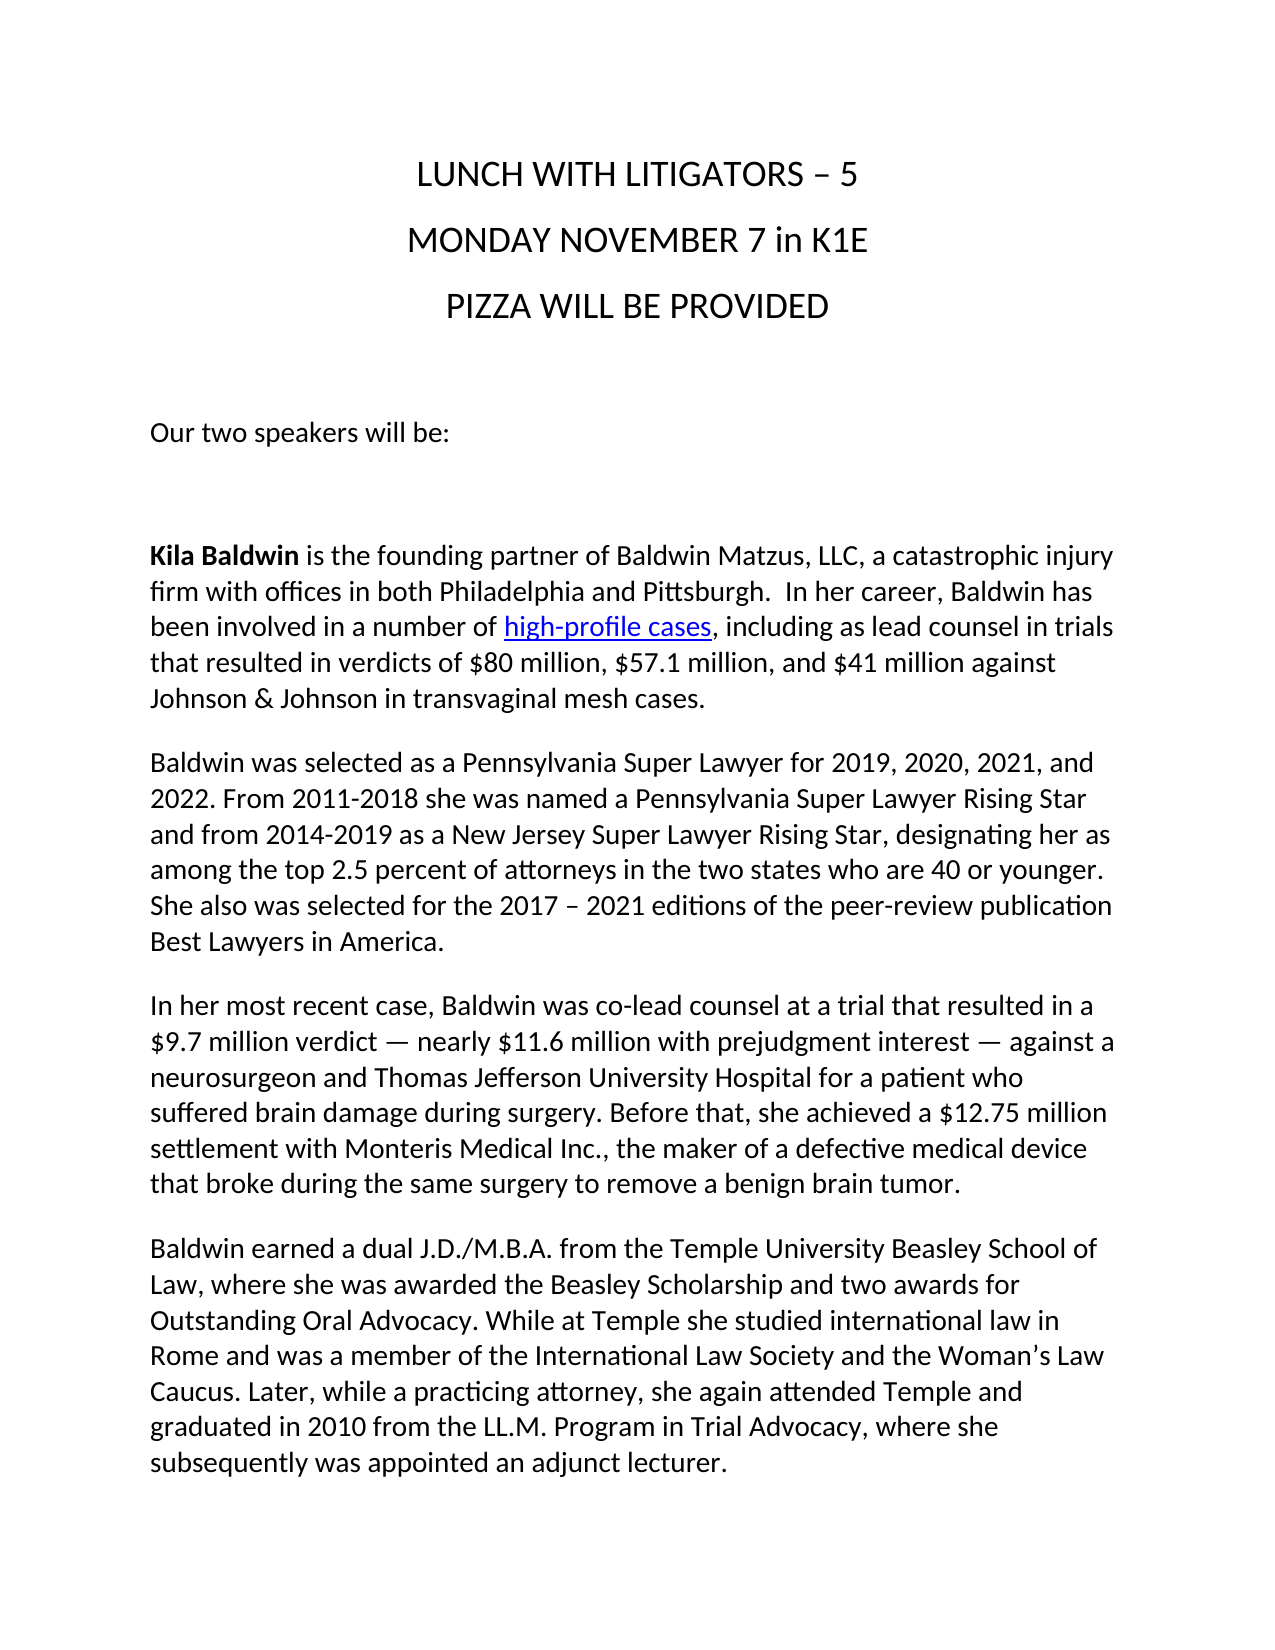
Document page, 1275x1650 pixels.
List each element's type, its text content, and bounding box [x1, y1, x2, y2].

text LUNCH WITH LITIGATORS – 5 [150, 150, 1125, 196]
text Our two speakers will be: [150, 414, 1125, 450]
text In her most recent case, Baldwin was co-lead counsel at a trial that resulted in a $9.7 million verdict — nearly $11.6 million with prejudgment interest — against a neurosurgeon and Thomas Jefferson University Hospital for a patient who suffered brain damage during surgery. Before that, she achieved a $12.75 million settlement with Monteris Medical Inc., the maker of a defective medical device that broke during the same surgery to remove a benign brain tumor. [150, 987, 1125, 1201]
text PIZZA WILL BE PROVIDED [150, 282, 1125, 328]
text Baldwin earned a dual J.D./M.B.A. from the Temple University Beasley School of Law, where she was awarded the Beasley Scholarship and two awards for Outstanding Oral Advocacy. While at Temple she studied international law in Rome and was a member of the International Law Society and the Woman’s Law Caucus. Later, while a practicing attorney, she again attended Temple and graduated in 2010 from the LL.M. Program in Trial Advocacy, where she subsequently was appointed an adjunct lecturer. [150, 1230, 1125, 1480]
text MONDAY NOVEMBER 7 in K1E [150, 216, 1125, 262]
text Kila Baldwin is the founding partner of Baldwin Matzus, LLC, a catastrophic injury firm with offices in both Philadelphia and Pittsburgh. In her career, Baldwin has been involved in a number of high-profile cases, including as lead counsel in trials that resulted in verdicts of $80 million, $57.1 million, and $41 million against Johnson & Johnson in transvaginal mesh cases. [150, 537, 1125, 715]
text Baldwin was selected as a Pennsylvania Super Lawyer for 2019, 2020, 2021, and 2022. From 2011-2018 she was named a Pennsylvania Super Lawyer Rising Star and from 2014-2019 as a New Jersey Super Lawyer Rising Star, designating her as among the top 2.5 percent of attorneys in the two states who are 40 or younger. She also was selected for the 2017 – 2021 editions of the peer-review publication Best Lawyers in America. [150, 744, 1125, 958]
